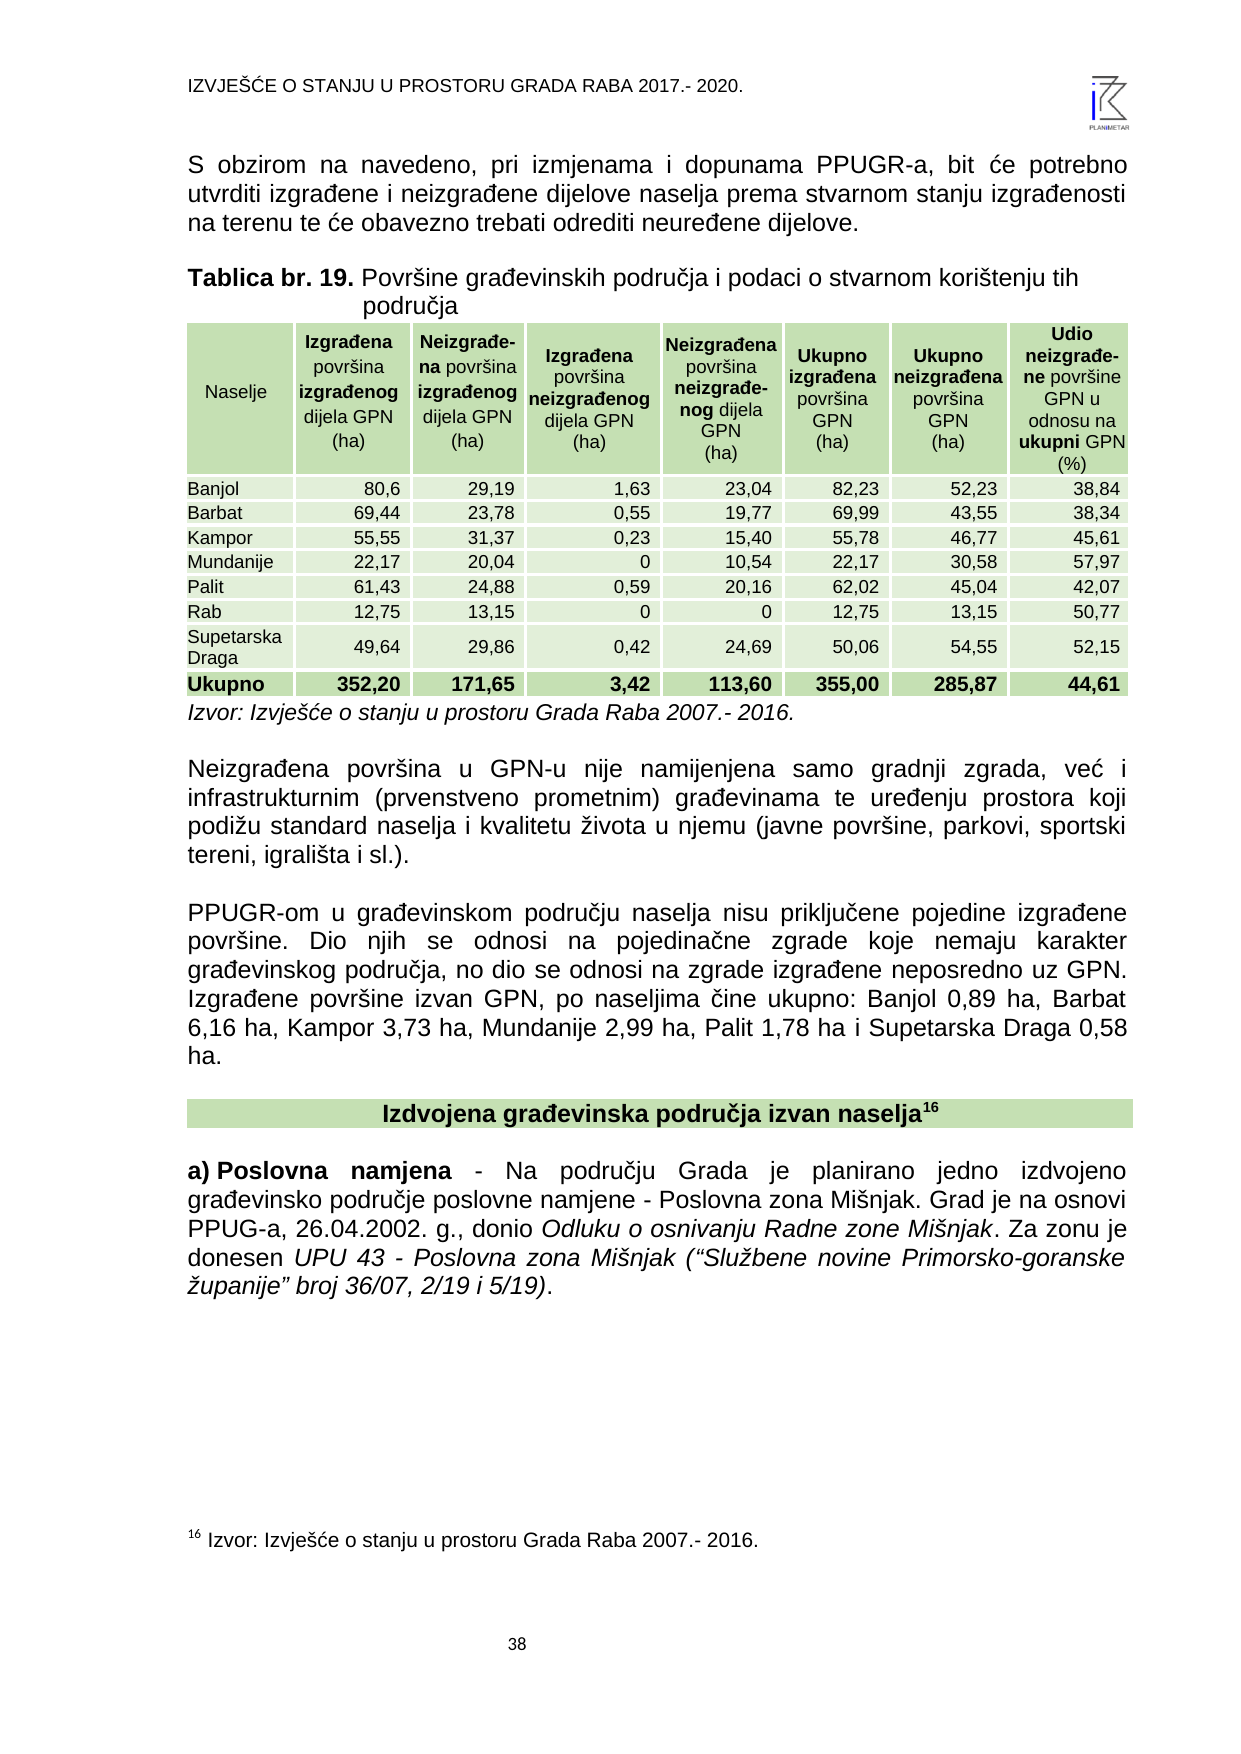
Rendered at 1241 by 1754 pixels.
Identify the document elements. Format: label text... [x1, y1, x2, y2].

table_cell 61,43 [296, 576, 410, 598]
text S obzirom na navedeno, pri izmjenama i dopunama PPUGR-a, bit će potrebno utvrditi izgrađene i neizgrađene dijelove naselja prema stvarnom stanju izgrađenosti na terenu te će obavezno trebati odrediti neuređene dijelove. [187, 150, 1128, 236]
table_cell 29,19 [413, 477, 524, 499]
table_cell 55,55 [296, 527, 410, 548]
table_cell 43,55 [892, 502, 1007, 523]
table_cell 352,20 [296, 672, 410, 696]
table_cell 50,77 [1010, 601, 1128, 622]
table_cell 38,84 [1010, 477, 1128, 499]
table_cell 13,15 [892, 601, 1007, 622]
table_cell 42,07 [1010, 576, 1128, 598]
table_cell 45,61 [1010, 527, 1128, 548]
table_cell 0 [663, 601, 782, 622]
table_cell 22,17 [785, 551, 889, 573]
text Tablica br. 19. Površine građevinskih područja i podaci o stvarnom korištenju tih područja [187, 263, 1128, 320]
table_cell 0,42 [527, 625, 660, 668]
table_cell 69,44 [296, 502, 410, 523]
table_cell 23,78 [413, 502, 524, 523]
table_cell 24,69 [663, 625, 782, 668]
table_cell 285,87 [892, 672, 1007, 696]
table_cell 19,77 [663, 502, 782, 523]
table_cell 10,54 [663, 551, 782, 573]
table_cell 15,40 [663, 527, 782, 548]
table_header Ukupno neizgrađena površina GPN (ha) [892, 323, 1007, 474]
table_cell 57,97 [1010, 551, 1128, 573]
table_cell 23,04 [663, 477, 782, 499]
table_header Neizgrađena površina neizgrađe- nog dijela GPN (ha) [663, 323, 782, 474]
table_cell 20,16 [663, 576, 782, 598]
table_cell 0 [527, 551, 660, 573]
text PPUGR-om u građevinskom području naselja nisu priključene pojedine izgrađene površine. Dio njih se odnosi na pojedinačne zgrade koje nemaju karakter građevinskog područja, no dio se odnosi na zgrade izgrađene neposredno uz GPN. Izgrađene površine izvan GPN, po naseljima čine ukupno: Banjol 0,89 ha, Barbat 6,16 ha, Kampor 3,73 ha, Mundanije 2,99 ha, Palit 1,78 ha i Supetarska Draga 0,58 ha. [187, 898, 1128, 1070]
table_cell 0,59 [527, 576, 660, 598]
table_cell 45,04 [892, 576, 1007, 598]
table_cell 113,60 [663, 672, 782, 696]
table_cell 13,15 [413, 601, 524, 622]
table_cell 46,77 [892, 527, 1007, 548]
table_cell 49,64 [296, 625, 410, 668]
table_cell Rab [187, 601, 293, 622]
table_cell 171,65 [413, 672, 524, 696]
table_header Ukupno izgrađena površina GPN (ha) [785, 323, 889, 474]
table_header Udio neizgrađe- ne površine GPN u odnosu na ukupni GPN (%) [1010, 323, 1128, 474]
table_cell 29,86 [413, 625, 524, 668]
table_cell 12,75 [296, 601, 410, 622]
table_cell 38,34 [1010, 502, 1128, 523]
table_cell 82,23 [785, 477, 889, 499]
table_header Naselje [187, 323, 293, 474]
table_cell Ukupno [187, 672, 293, 696]
table_cell 12,75 [785, 601, 889, 622]
table_cell Barbat [187, 502, 293, 523]
table_cell 30,58 [892, 551, 1007, 573]
table_header Izgrađena površina neizgrađenog dijela GPN (ha) [527, 323, 660, 474]
table_cell 0 [527, 601, 660, 622]
table_cell 0,23 [527, 527, 660, 548]
table_cell 55,78 [785, 527, 889, 548]
table_cell 22,17 [296, 551, 410, 573]
table_header Neizgrađe-na površina izgrađenog dijela GPN (ha) [413, 323, 524, 474]
list Poslovna namjena - Na području Grada je planirano jedno izdvojeno građevinsko područje poslovne namjene - Poslovna zona Mišnjak. Grad je na osnovi PPUG-a, 26.04.2002. g., donio Odluku o osnivanju Radne zone Mišnjak. Za zonu je donesen UPU 43 - Poslovna zona Mišnjak (“Službene novine Primorsko-goranske županije” broj 36/07, 2/19 i 5/19). [187, 1156, 1128, 1300]
table_cell Banjol [187, 477, 293, 499]
table_cell Mundanije [187, 551, 293, 573]
text Izvor: Izvješće o stanju u prostoru Grada Raba 2007.- 2016. [187, 699, 1128, 725]
table_cell 50,06 [785, 625, 889, 668]
table_cell 44,61 [1010, 672, 1128, 696]
table_cell 1,63 [527, 477, 660, 499]
text Neizgrađena površina u GPN-u nije namijenjena samo gradnji zgrada, već i infrastrukturnim (prvenstveno prometnim) građevinama te uređenju prostora koji podižu standard naselja i kvalitetu života u njemu (javne površine, parkovi, sportski tereni, igrališta i sl.). [187, 754, 1128, 869]
table_cell 52,23 [892, 477, 1007, 499]
table_cell 62,02 [785, 576, 889, 598]
table_cell 54,55 [892, 625, 1007, 668]
picture [1089, 76, 1130, 130]
table_header Izgrađena površina izgrađenog dijela GPN (ha) [296, 323, 410, 474]
table_cell 80,6 [296, 477, 410, 499]
table_cell Palit [187, 576, 293, 598]
table_cell Supetarska Draga [187, 625, 293, 668]
table_cell 31,37 [413, 527, 524, 548]
table_cell 20,04 [413, 551, 524, 573]
table_cell Kampor [187, 527, 293, 548]
table_cell 0,55 [527, 502, 660, 523]
table_cell 3,42 [527, 672, 660, 696]
table_cell 24,88 [413, 576, 524, 598]
table_cell 355,00 [785, 672, 889, 696]
table_cell 52,15 [1010, 625, 1128, 668]
table_cell 69,99 [785, 502, 889, 523]
text Izdvojena građevinska područja izvan naselja [187, 1099, 1133, 1128]
